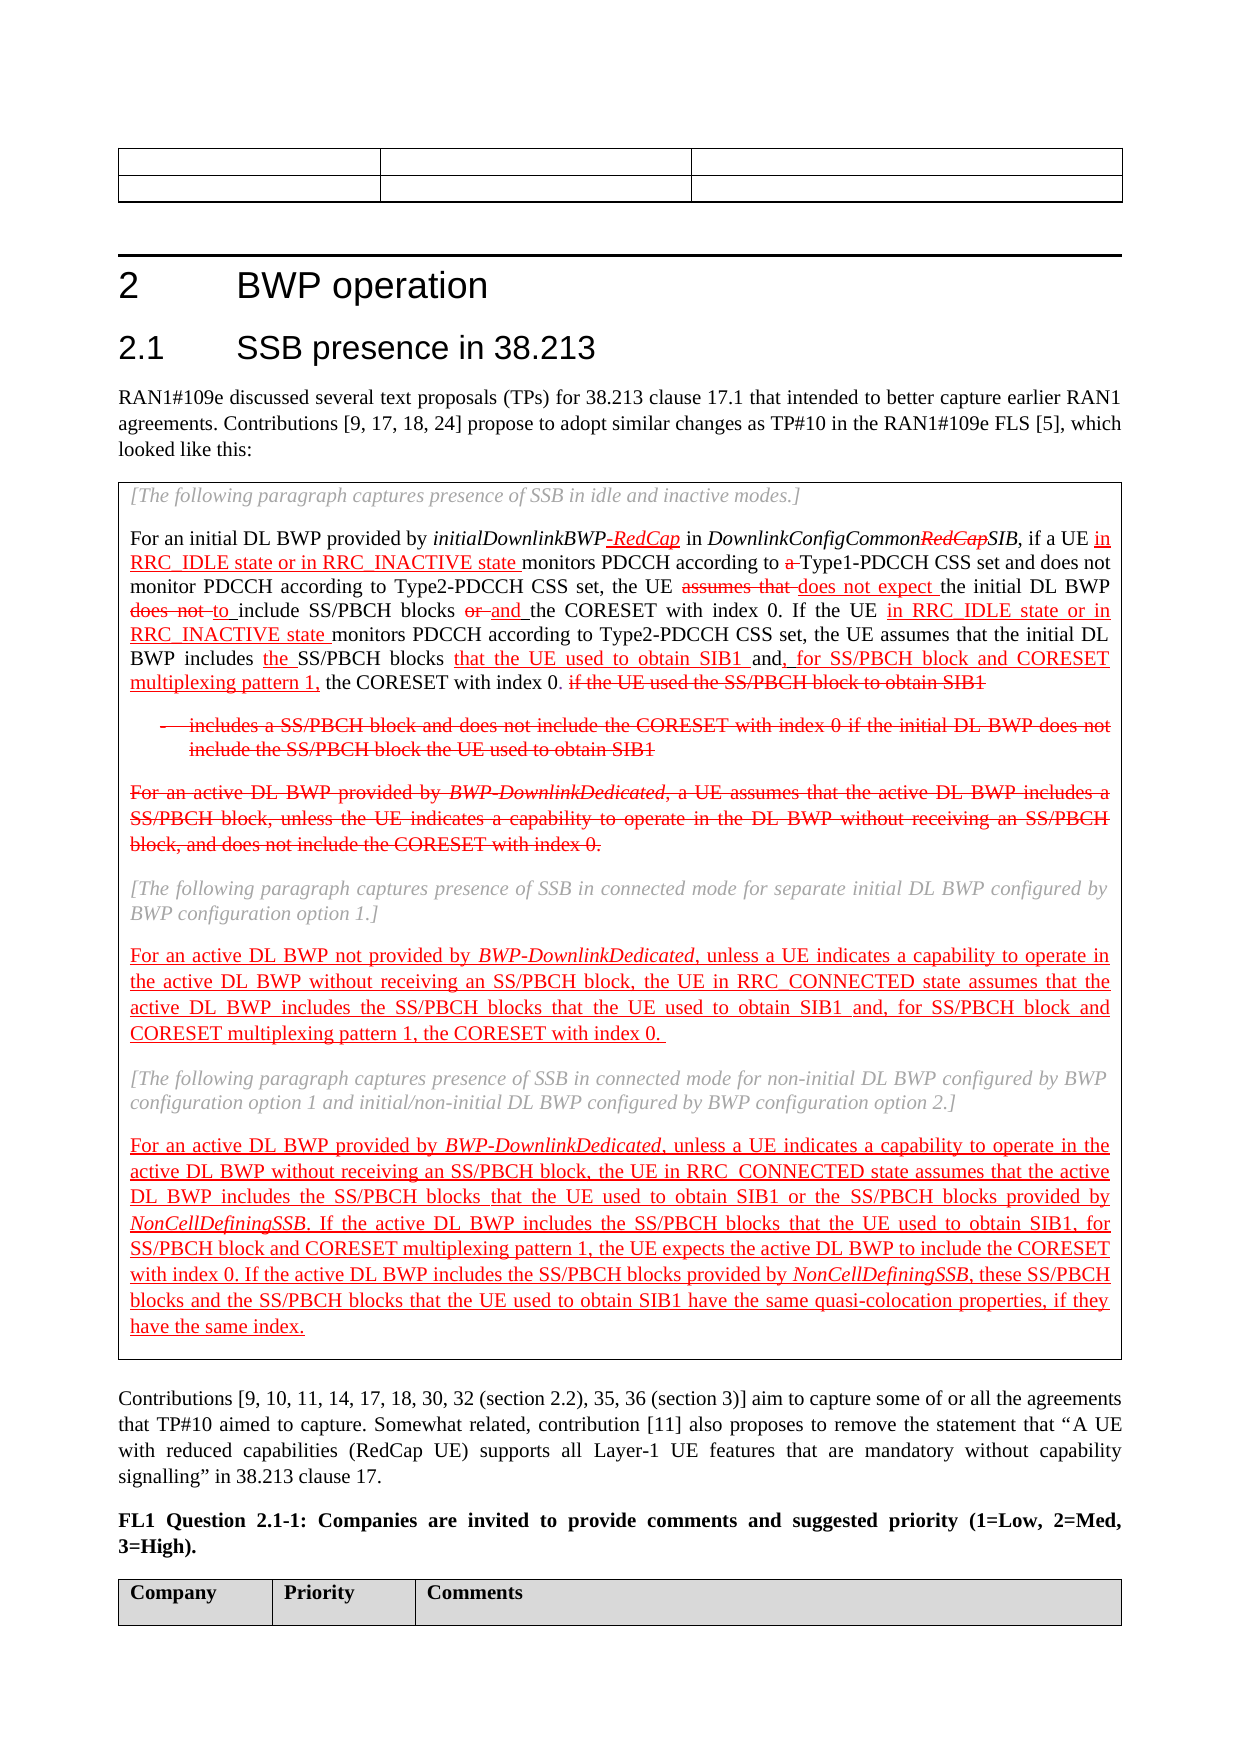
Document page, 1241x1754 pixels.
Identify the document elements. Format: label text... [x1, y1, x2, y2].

table_cell [381, 176, 691, 201]
table_header Company [119, 1580, 272, 1625]
subtitle 2 BWP operation [118, 257, 1122, 306]
table_header Priority [273, 1580, 415, 1625]
table_cell [119, 176, 380, 201]
text FL1 Question 2.1-1: Companies are invited to provide comments and suggested priority (1=Low, 2=Med, 3=High). [118, 1508, 1122, 1558]
text 2.1 SSB presence in 38.213 [118, 328, 1122, 367]
table_cell [381, 149, 691, 174]
text RAN1#109e discussed several text proposals (TPs) for 38.213 clause 17.1 that intended to better capture earlier RAN1 agreements. Contributions [9, 17, 18, 24] propose to adopt similar changes as TP#10 in the RAN1#109e FLS [5], which looked like this: [118, 385, 1122, 461]
table_cell [692, 176, 1122, 201]
table_cell [119, 149, 380, 174]
table_cell [692, 149, 1122, 174]
text Contributions [9, 10, 11, 14, 17, 18, 30, 32 (section 2.2), 35, 36 (section 3)] aim to capture some of or all the agreements that TP#10 aimed to capture. Somewhat related, contribution [11] also proposes to remove the statement that “A UE with reduced capabilities (RedCap UE) supports all Layer-1 UE features that are mandatory without capability signalling” in 38.213 clause 17. [118, 1360, 1122, 1488]
table_header [The following paragraph captures presence of SSB in idle and inactive modes.] For an initial DL BWP provided by initialDownlinkBWP-RedCap in DownlinkConfigCommonRedCapSIB, if a UE in RRC_IDLE state or in RRC_INACTIVE state monitors PDCCH according to a Type1-PDCCH CSS set and does not monitor PDCCH according to Type2-PDCCH CSS set, the UE assumes that does not expect the initial DL BWP does not to include SS/PBCH blocks or and the CORESET with index 0. If the UE in RRC_IDLE state or in RRC_INACTIVE state monitors PDCCH according to Type2-PDCCH CSS set, the UE assumes that the initial DL BWP includes the SS/PBCH blocks that the UE used to obtain SIB1 and, for SS/PBCH block and CORESET multiplexing pattern 1, the CORESET with index 0. if the UE used the SS/PBCH block to obtain SIB1 - includes a SS/PBCH block and does not include the CORESET with index 0 if the initial DL BWP does not include the SS/PBCH block the UE used to obtain SIB1 For an active DL BWP provided by BWP-DownlinkDedicated, a UE assumes that the active DL BWP includes a SS/PBCH block, unless the UE indicates a capability to operate in the DL BWP without receiving an SS/PBCH block, and does not include the CORESET with index 0. [The following paragraph captures presence of SSB in connected mode for separate initial DL BWP configured by BWP configuration option 1.] For an active DL BWP not provided by BWP-DownlinkDedicated, unless a UE indicates a capability to operate in the active DL BWP without receiving an SS/PBCH block, the UE in RRC_CONNECTED state assumes that the active DL BWP includes the SS/PBCH blocks that the UE used to obtain SIB1 and, for SS/PBCH block and CORESET multiplexing pattern 1, the CORESET with index 0. [The following paragraph captures presence of SSB in connected mode for non-initial DL BWP configured by BWP configuration option 1 and initial/non-initial DL BWP configured by BWP configuration option 2.] For an active DL BWP provided by BWP-DownlinkDedicated, unless a UE indicates a capability to operate in the active DL BWP without receiving an SS/PBCH block, the UE in RRC_CONNECTED state assumes that the active DL BWP includes the SS/PBCH blocks that the UE used to obtain SIB1 or the SS/PBCH blocks provided by NonCellDefiningSSB. If the active DL BWP includes the SS/PBCH blocks that the UE used to obtain SIB1, for SS/PBCH block and CORESET multiplexing pattern 1, the UE expects the active DL BWP to include the CORESET with index 0. If the active DL BWP includes the SS/PBCH blocks provided by NonCellDefiningSSB, these SS/PBCH blocks and the SS/PBCH blocks that the UE used to obtain SIB1 have the same quasi-colocation properties, if they have the same index. [119, 483, 1121, 1359]
table_header Comments [416, 1580, 1121, 1625]
